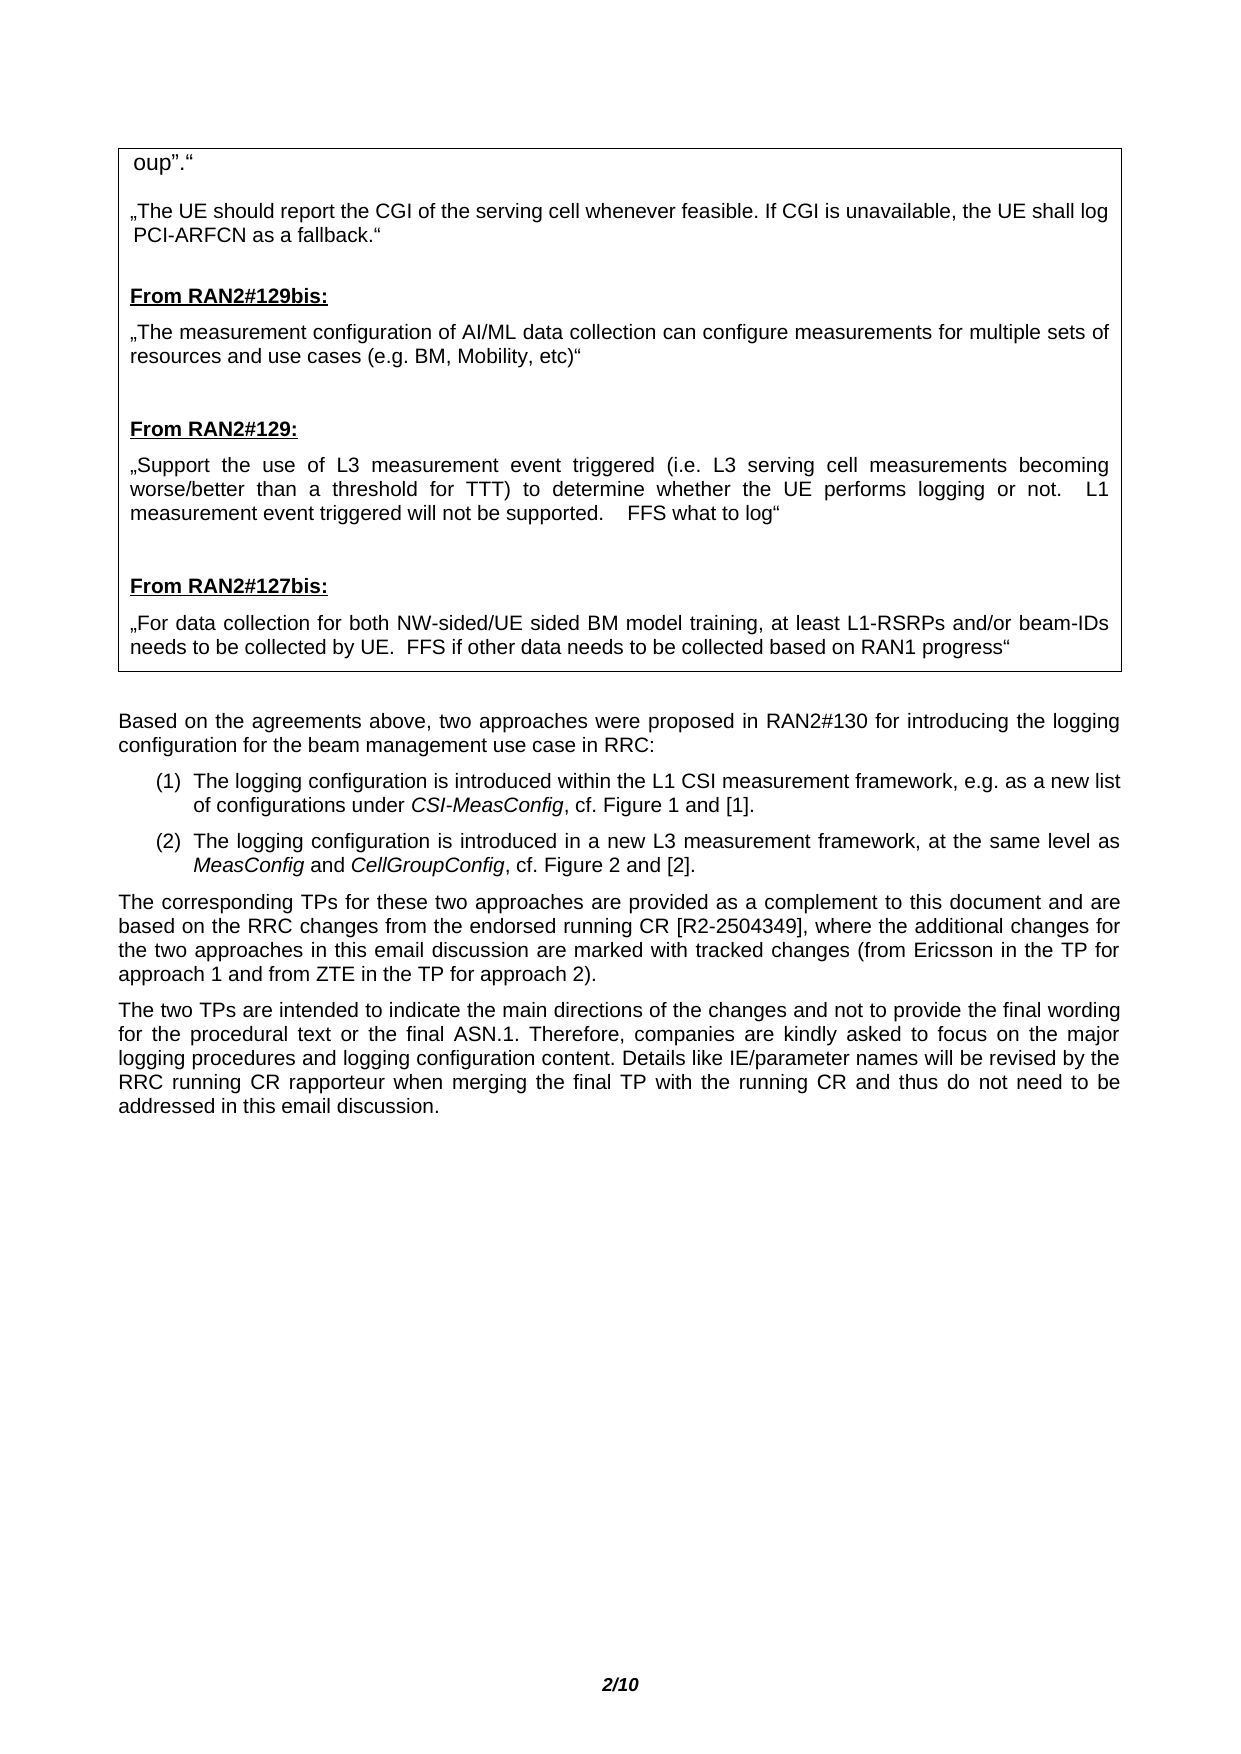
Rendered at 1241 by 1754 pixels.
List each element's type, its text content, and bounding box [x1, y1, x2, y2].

list The logging configuration is introduced within the L1 CSI measurement framework, e.g. as a new list of configurations under CSI-MeasConfig, cf. Figure 1 and [1]. [156, 769, 1122, 817]
text The two TPs are intended to indicate the main directions of the changes and not to provide the final wording for the procedural text or the final ASN.1. Therefore, companies are kindly asked to focus on the major logging procedures and logging configuration content. Details like IE/parameter names will be revised by the RRC running CR rapporteur when merging the final TP with the running CR and thus do not need to be addressed in this email discussion. [118, 998, 1122, 1118]
text Based on the agreements above, two approaches were proposed in RAN2#130 for introducing the logging configuration for the beam management use case in RRC: [118, 708, 1122, 756]
list The logging configuration is introduced in a new L3 measurement framework, at the same level as MeasConfig and CellGroupConfig, cf. Figure 2 and [2]. [156, 829, 1122, 877]
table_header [119, 149, 1121, 671]
text The corresponding TPs for these two approaches are provided as a complement to this document and are based on the RRC changes from the endorsed running CR [R2-2504349], where the additional changes for the two approaches in this email discussion are marked with tracked changes (from Ericsson in the TP for approach 1 and from ZTE in the TP for approach 2). [118, 890, 1122, 986]
